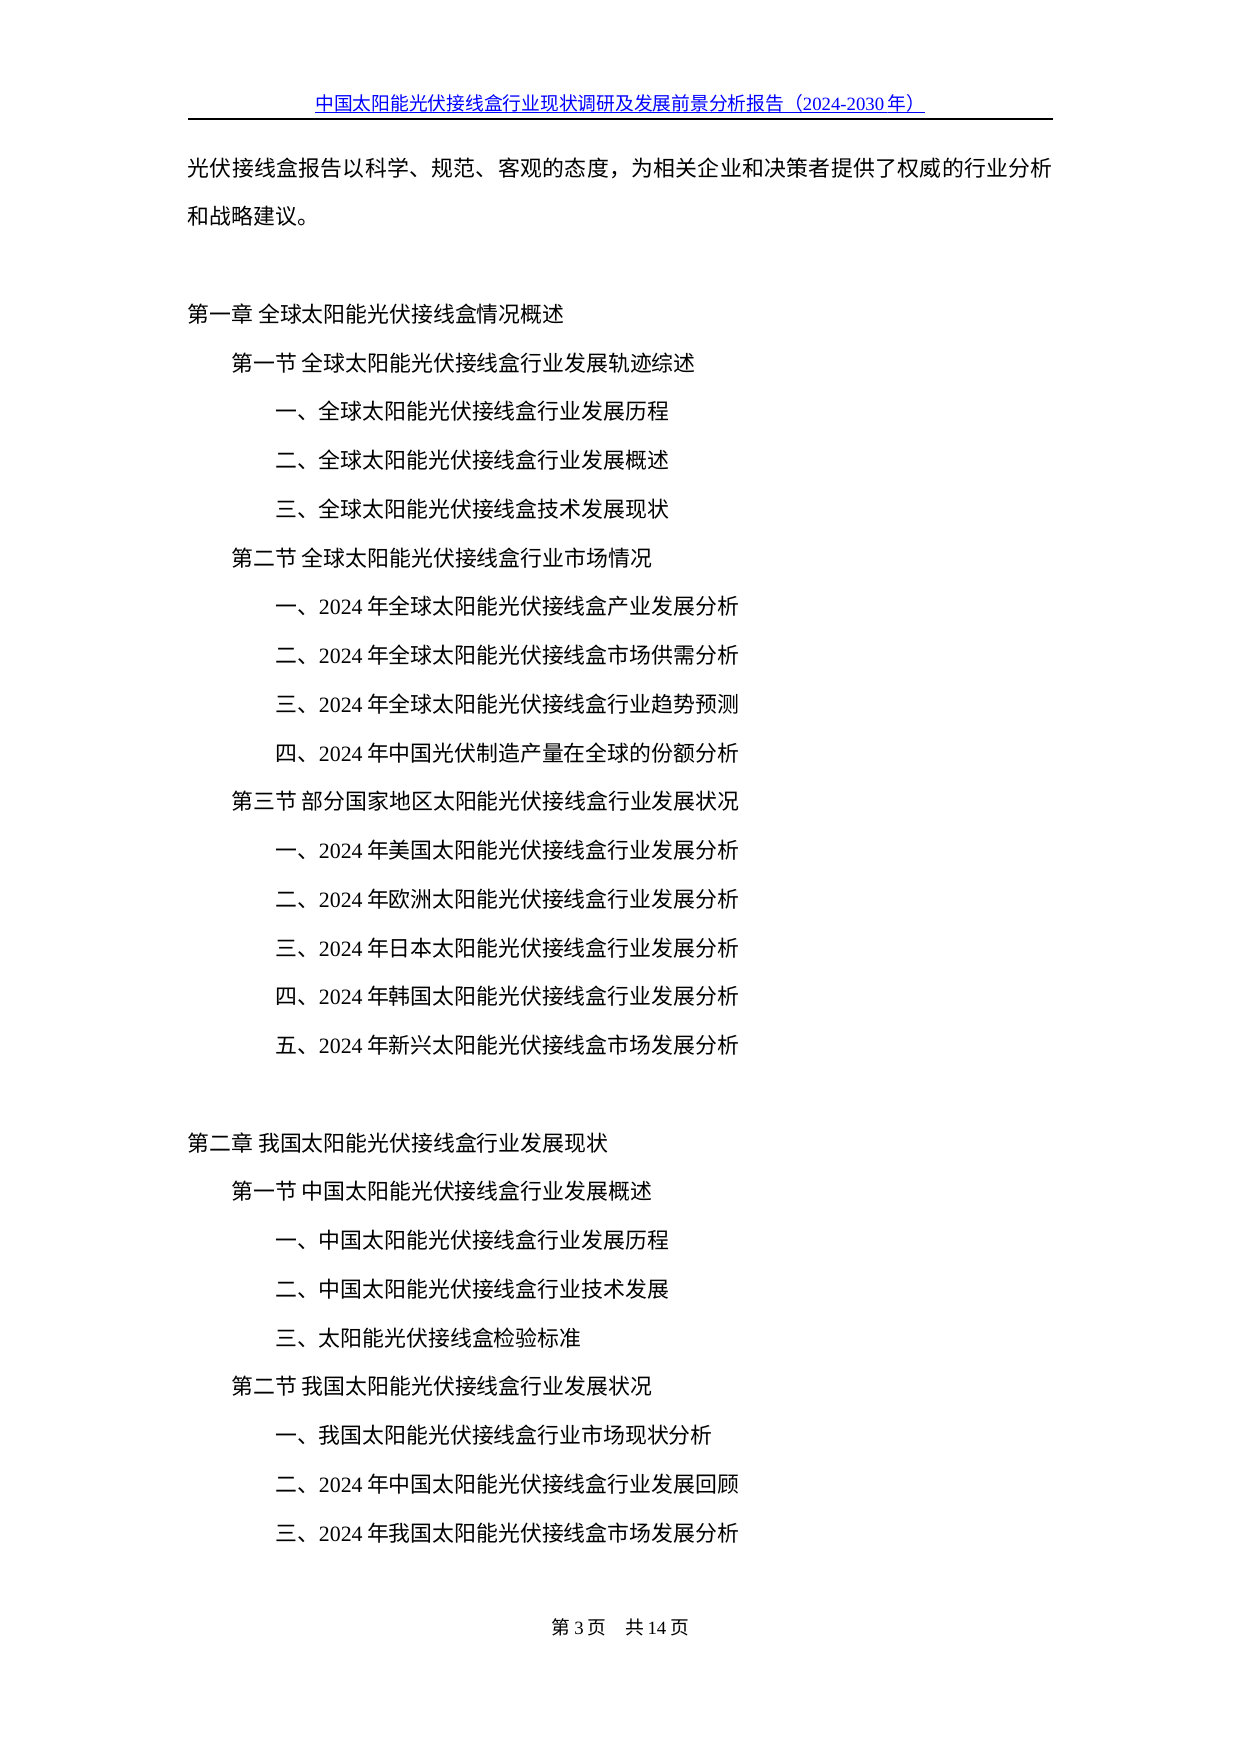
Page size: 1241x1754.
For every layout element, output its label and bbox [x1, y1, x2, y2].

text [187, 150, 1053, 1548]
